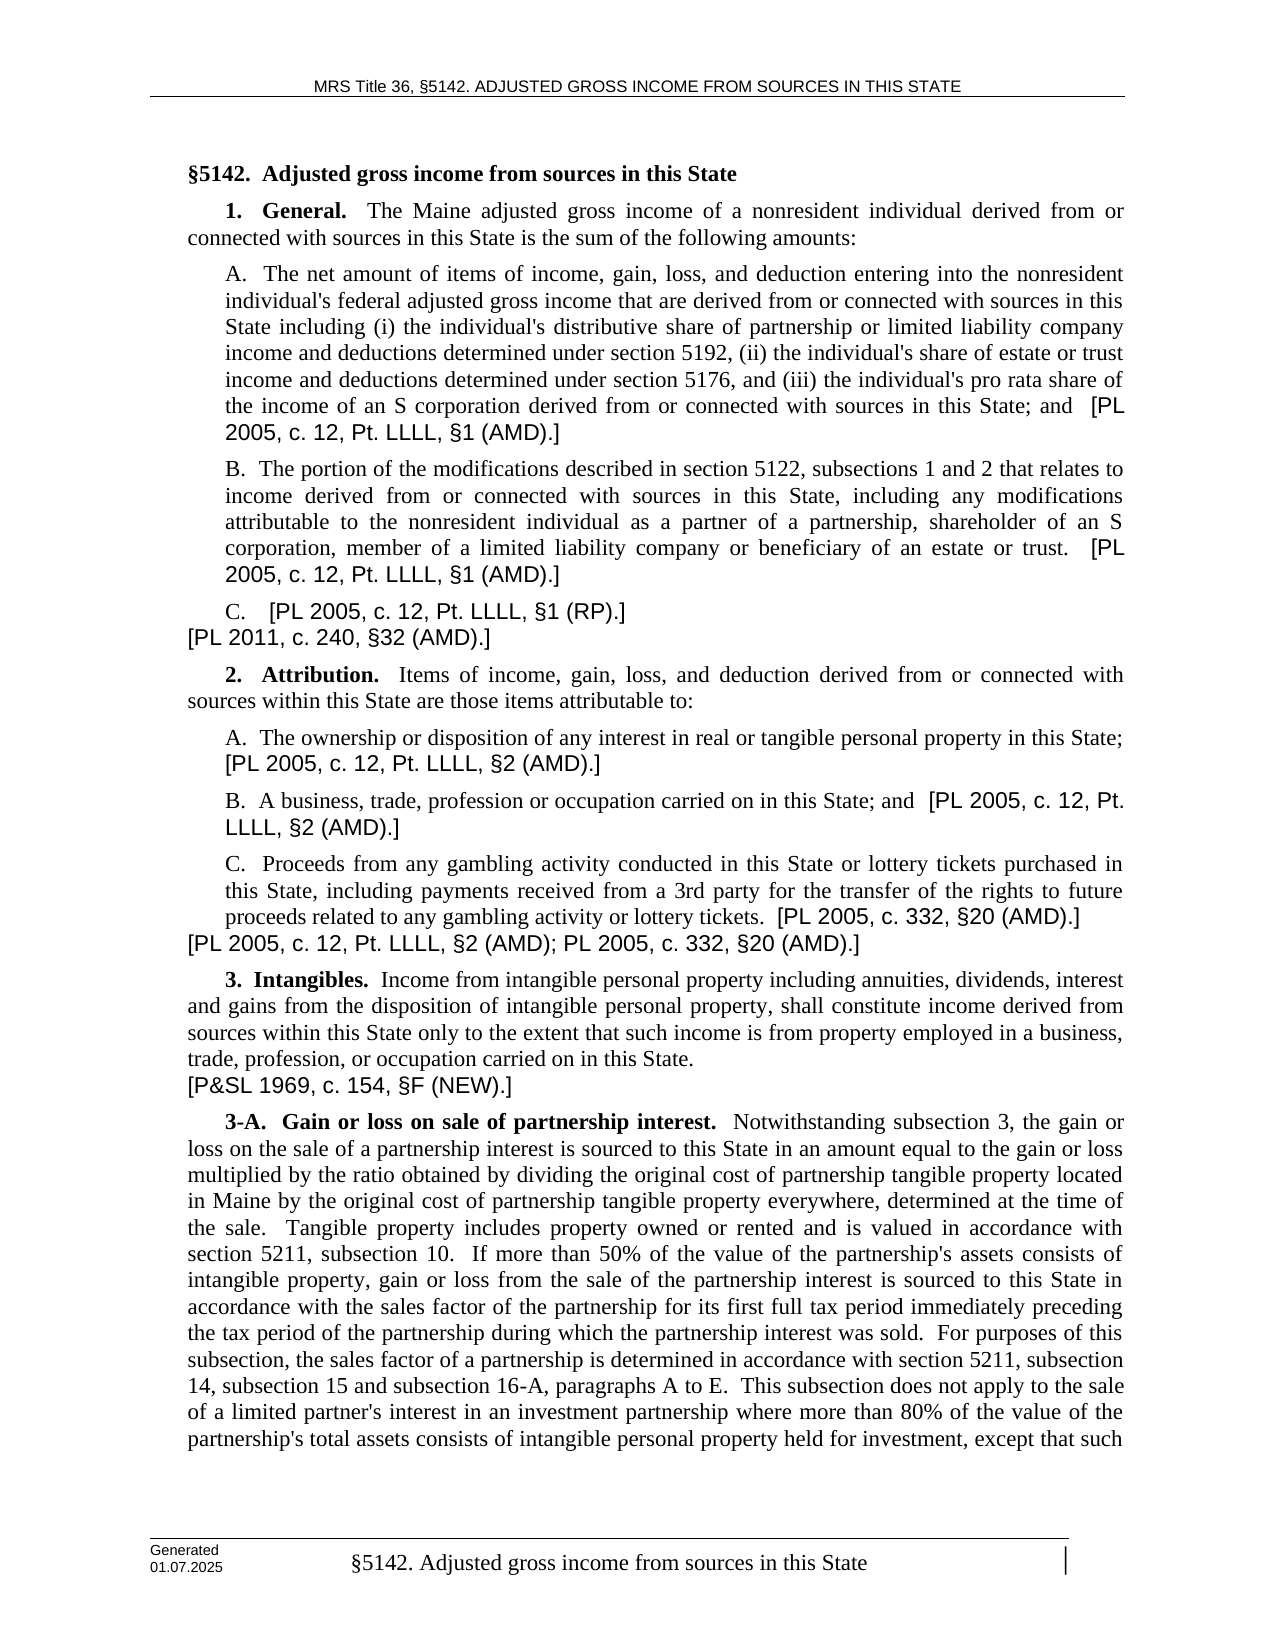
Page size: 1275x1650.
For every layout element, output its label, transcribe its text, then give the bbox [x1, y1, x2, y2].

text 2. Attribution. Items of income, gain, loss, and deduction derived from or connected with sources within this State are those items attributable to: [187, 661, 1125, 713]
text C. Proceeds from any gambling activity conducted in this State or lottery tickets purchased in this State, including payments received from a 3rd party for the transfer of the rights to future proceeds related to any gambling activity or lottery tickets. [PL 2005, c. 332, §20 (AMD).] [225, 850, 1125, 929]
text [PL 2011, c. 240, §32 (AMD).] [187, 624, 1125, 650]
text 1. General. The Maine adjusted gross income of a nonresident individual derived from or connected with sources in this State is the sum of the following amounts: [187, 197, 1125, 250]
text [P&SL 1969, c. 154, §F (NEW).] [187, 1072, 1125, 1098]
text B. The portion of the modifications described in section 5122, subsections 1 and 2 that relates to income derived from or connected with sources in this State, including any modifications attributable to the nonresident individual as a partner of a partnership, shareholder of an S corporation, member of a limited liability company or beneficiary of an estate or trust. [PL 2005, c. 12, Pt. LLLL, §1 (AMD).] [225, 455, 1125, 587]
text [187, 1108, 1125, 1451]
text A. The net amount of items of income, gain, loss, and deduction entering into the nonresident individual's federal adjusted gross income that are derived from or connected with sources in this State including (i) the individual's distributive share of partnership or limited liability company income and deductions determined under section 5192, (ii) the individual's share of estate or trust income and deductions determined under section 5176, and (iii) the individual's pro rata share of the income of an S corporation derived from or connected with sources in this State; and [PL 2005, c. 12, Pt. LLLL, §1 (AMD).] [225, 260, 1125, 445]
text A. The ownership or disposition of any interest in real or tangible personal property in this State; [PL 2005, c. 12, Pt. LLLL, §2 (AMD).] [225, 724, 1125, 777]
text B. A business, trade, profession or occupation carried on in this State; and [PL 2005, c. 12, Pt. LLLL, §2 (AMD).] [225, 787, 1125, 840]
text 3. Intangibles. Income from intangible personal property including annuities, dividends, interest and gains from the disposition of intangible personal property, shall constitute income derived from sources within this State only to the extent that such income is from property employed in a business, trade, profession, or occupation carried on in this State. [187, 966, 1125, 1072]
text C. [PL 2005, c. 12, Pt. LLLL, §1 (RP).] [225, 598, 1125, 624]
text [PL 2005, c. 12, Pt. LLLL, §2 (AMD); PL 2005, c. 332, §20 (AMD).] [187, 929, 1125, 956]
text §5142. Adjusted gross income from sources in this State [187, 160, 1125, 187]
